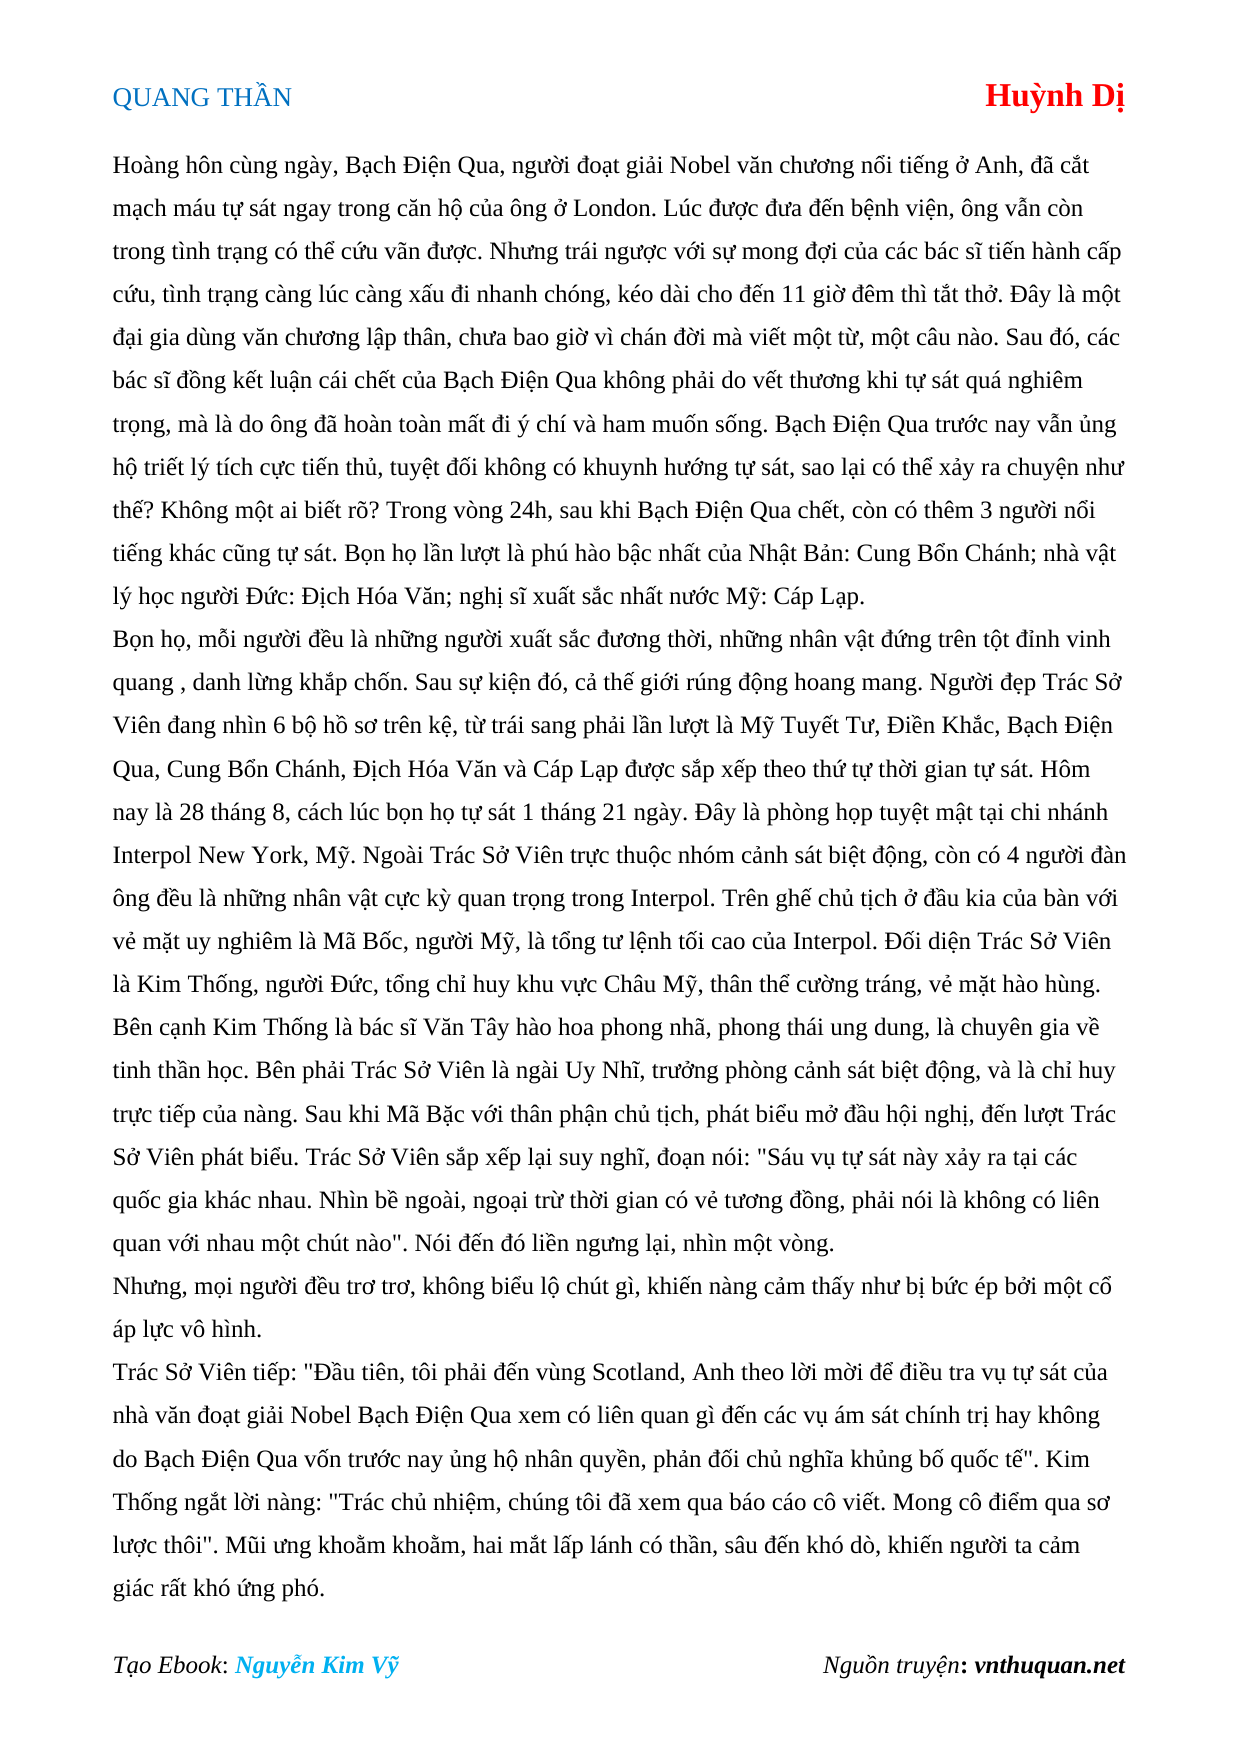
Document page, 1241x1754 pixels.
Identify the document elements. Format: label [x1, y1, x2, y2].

text [112, 150, 1128, 1602]
